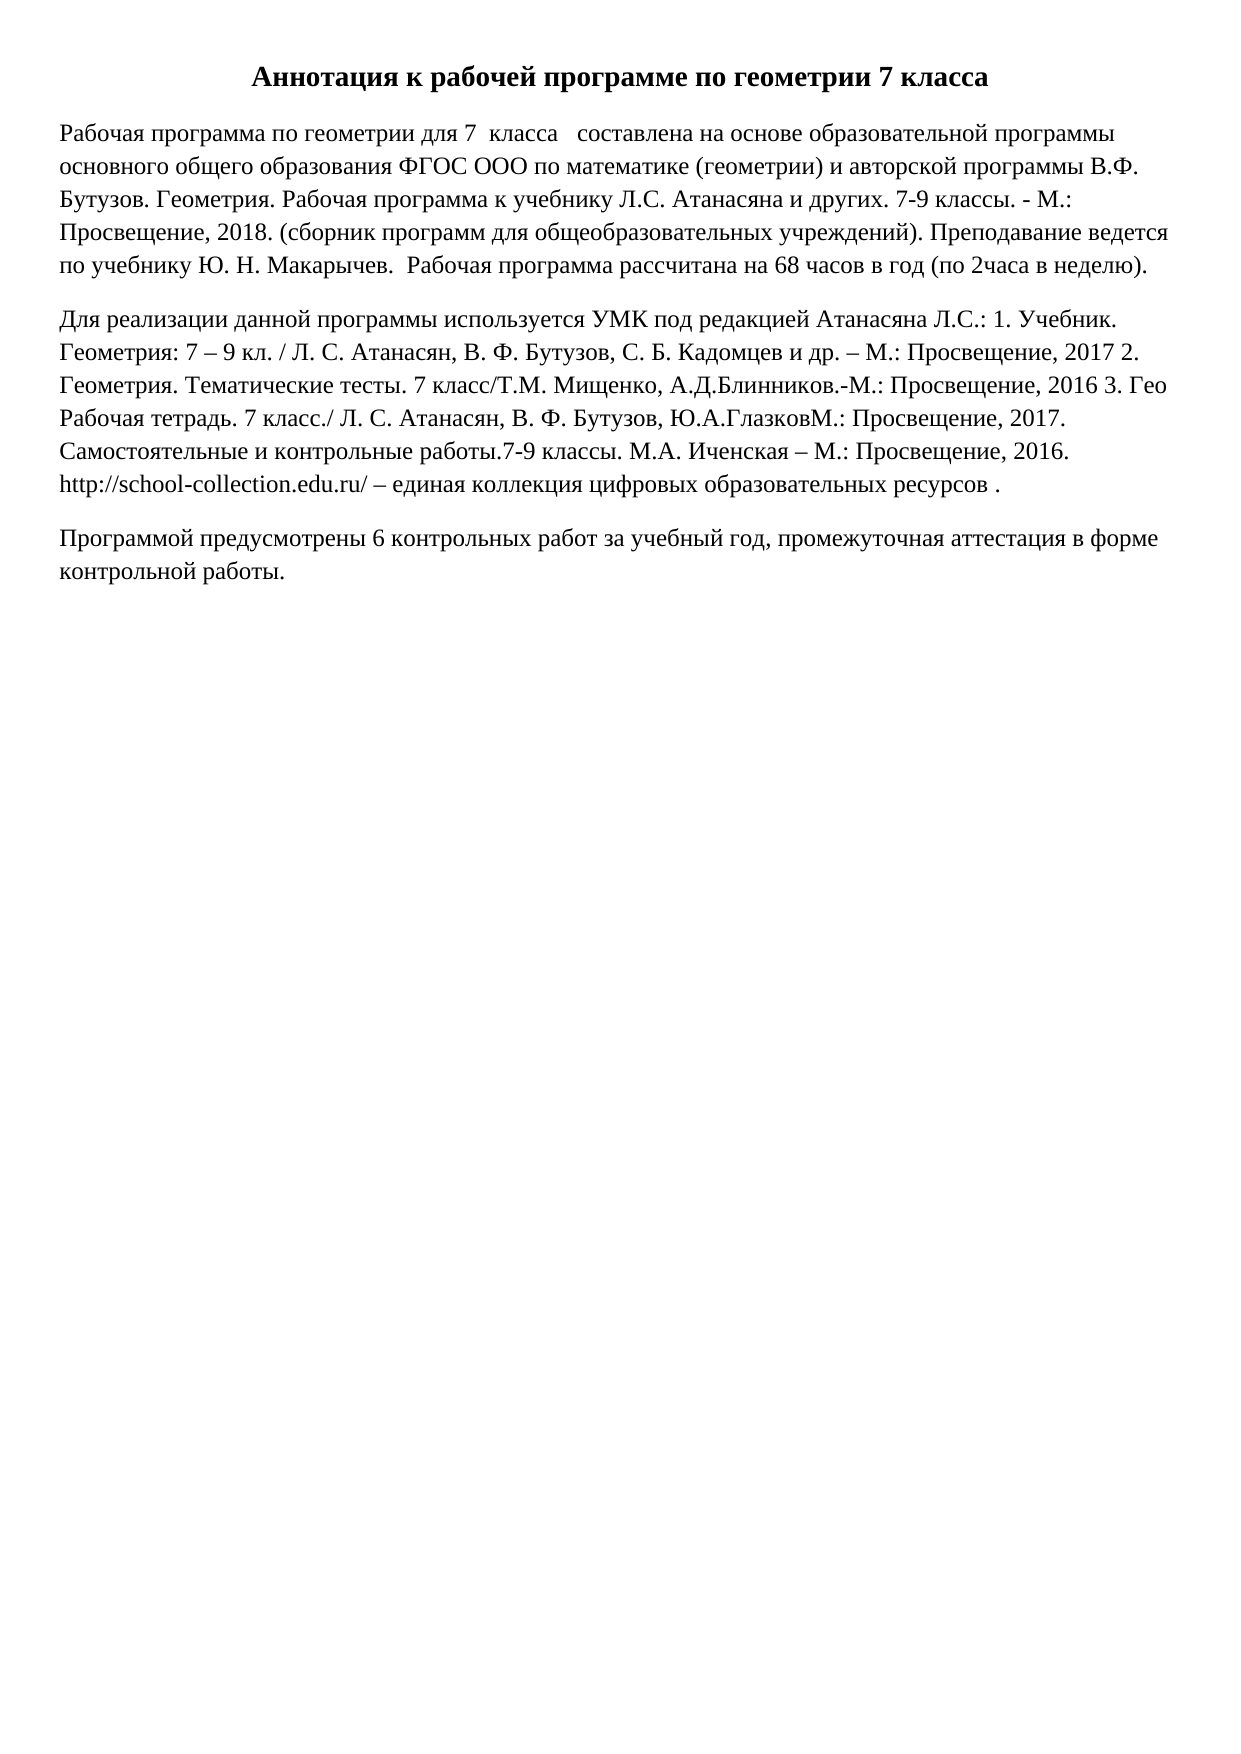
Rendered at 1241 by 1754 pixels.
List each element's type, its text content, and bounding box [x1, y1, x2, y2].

text Рабочая программа по геометрии для 7 класса составлена на основе образовательной программы основного общего образования ФГОС ООО по математике (геометрии) и авторской программы В.Ф. Бутузов. Геометрия. Рабочая программа к учебнику Л.С. Атанасяна и других. 7-9 классы. - М.: Просвещение, 2018. (сборник программ для общеобразовательных учреждений). Преподавание ведется по учебнику Ю. Н. Макарычев. Рабочая программа рассчитана на 68 часов в год (по 2часа в неделю). [59, 118, 1181, 279]
text Для реализации данной программы используется УМК под редакцией Атанасяна Л.С.: 1. Учебник. Геометрия: 7 – 9 кл. / Л. С. Атанасян, В. Ф. Бутузов, С. Б. Кадомцев и др. – М.: Просвещение, 2017 2. Геометрия. Тематические тесты. 7 класс/Т.М. Мищенко, А.Д.Блинников.-М.: Просвещение, 2016 3. Гео Рабочая тетрадь. 7 класс./ Л. С. Атанасян, В. Ф. Бутузов, Ю.А.ГлазковМ.: Просвещение, 2017. Самостоятельные и контрольные работы.7-9 классы. М.А. Иченская – М.: Просвещение, 2016. http://school-collection.edu.ru/ – единая коллекция цифровых образовательных ресурсов . [59, 304, 1181, 498]
text Аннотация к рабочей программе по геометрии 7 класса [59, 59, 1181, 93]
text Программой предусмотрены 6 контрольных работ за учебный год, промежуточная аттестация в форме контрольной работы. [59, 523, 1181, 585]
